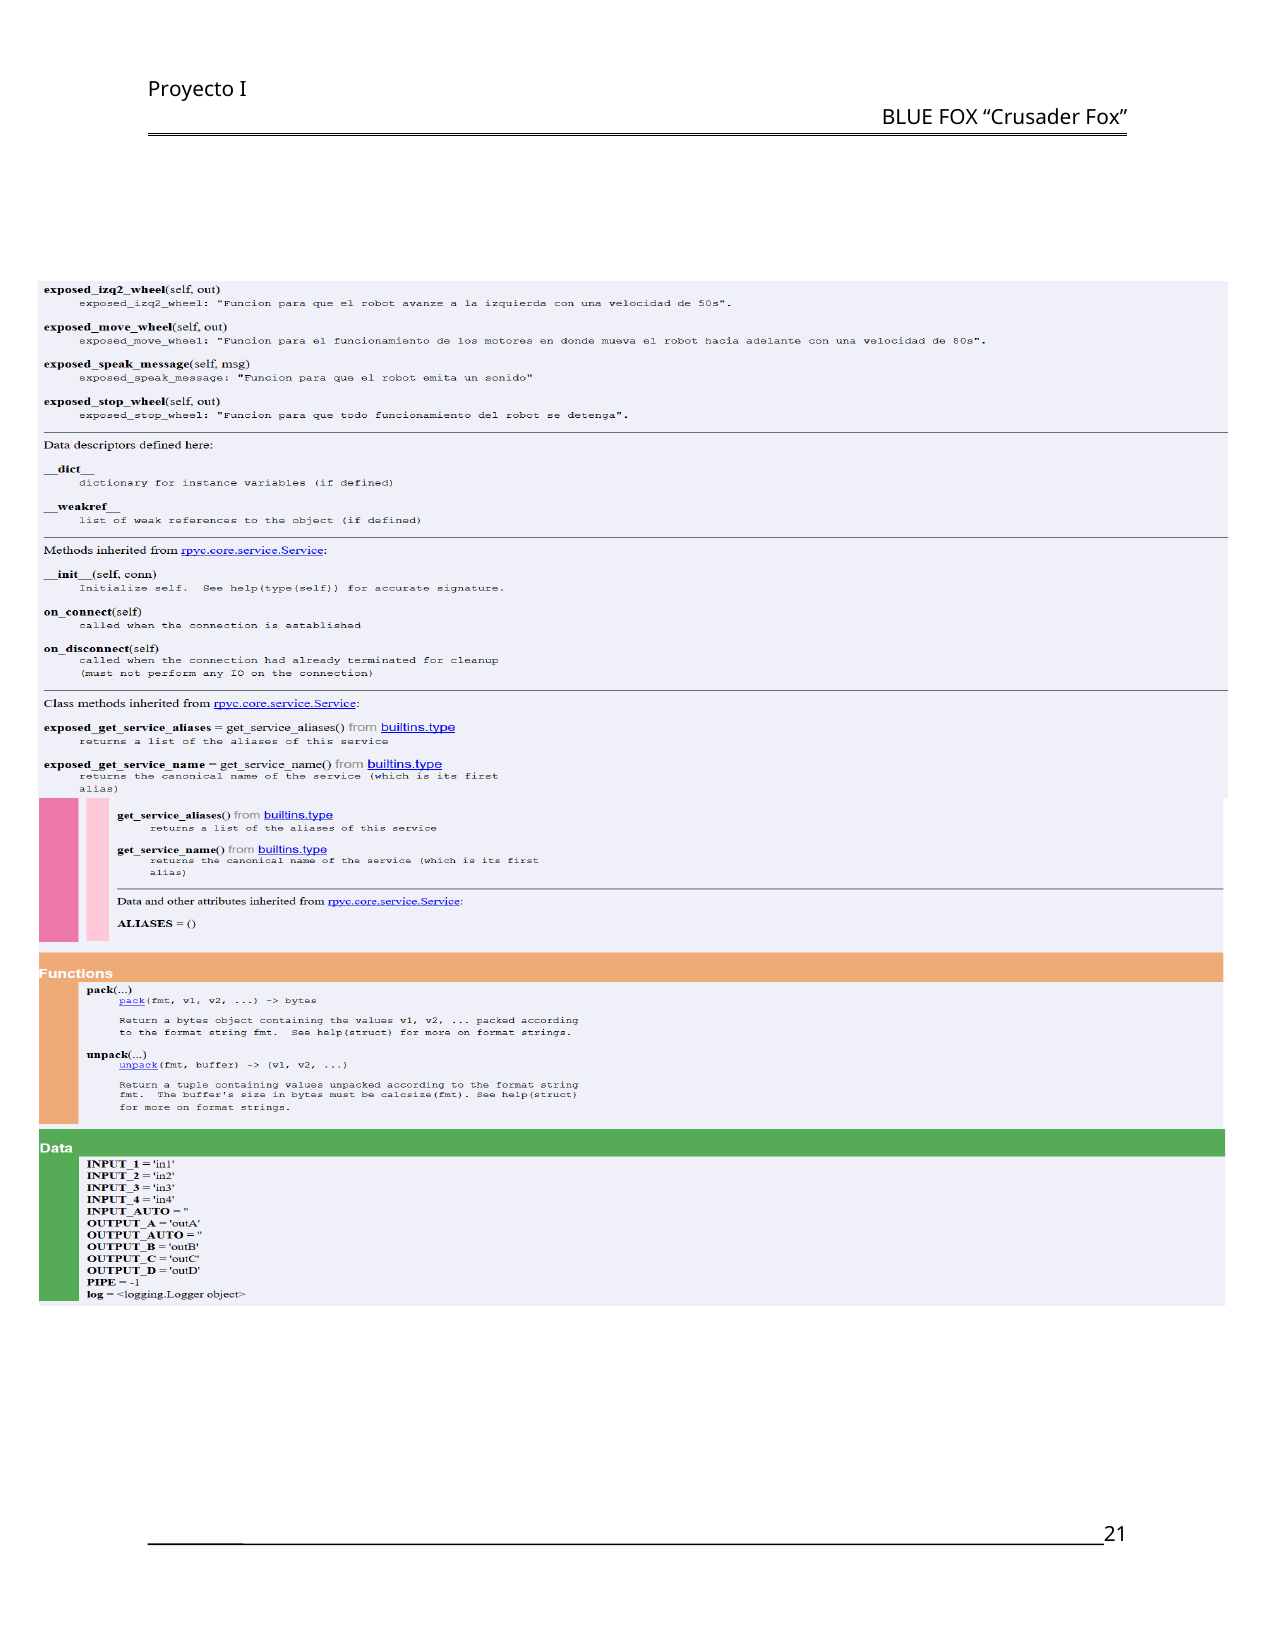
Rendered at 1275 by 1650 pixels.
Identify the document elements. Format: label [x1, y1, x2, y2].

picture [37, 281, 1229, 1306]
